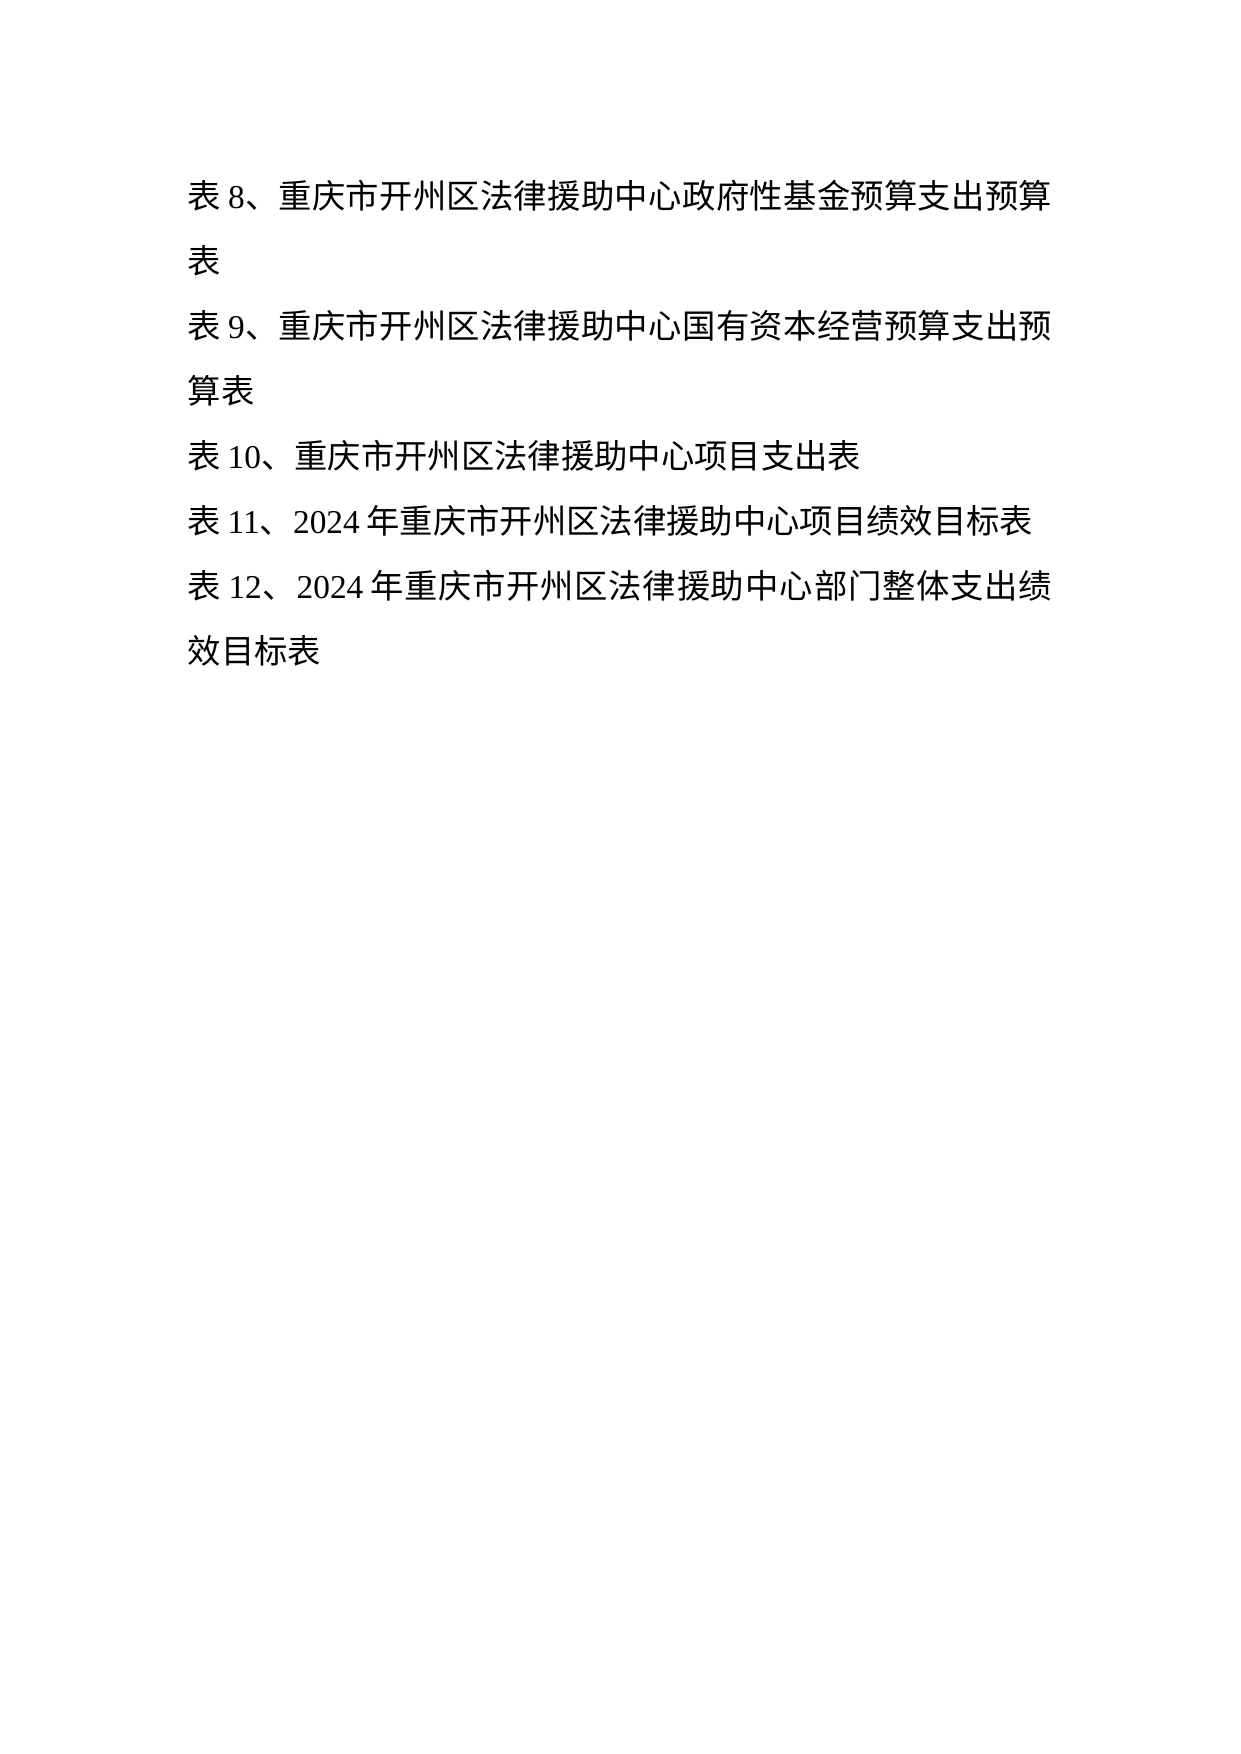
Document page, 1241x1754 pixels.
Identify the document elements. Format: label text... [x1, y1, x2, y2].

text 表12、2024年重庆市开州区法律援助中心部门整体支出绩效目标表 [187, 552, 1053, 682]
text 表11、2024年重庆市开州区法律援助中心项目绩效目标表 [187, 487, 1053, 552]
text 表10、重庆市开州区法律援助中心项目支出表 [187, 422, 1053, 487]
text 表8、重庆市开州区法律援助中心政府性基金预算支出预算表 [187, 162, 1053, 292]
text 表9、重庆市开州区法律援助中心国有资本经营预算支出预算表 [187, 292, 1053, 422]
